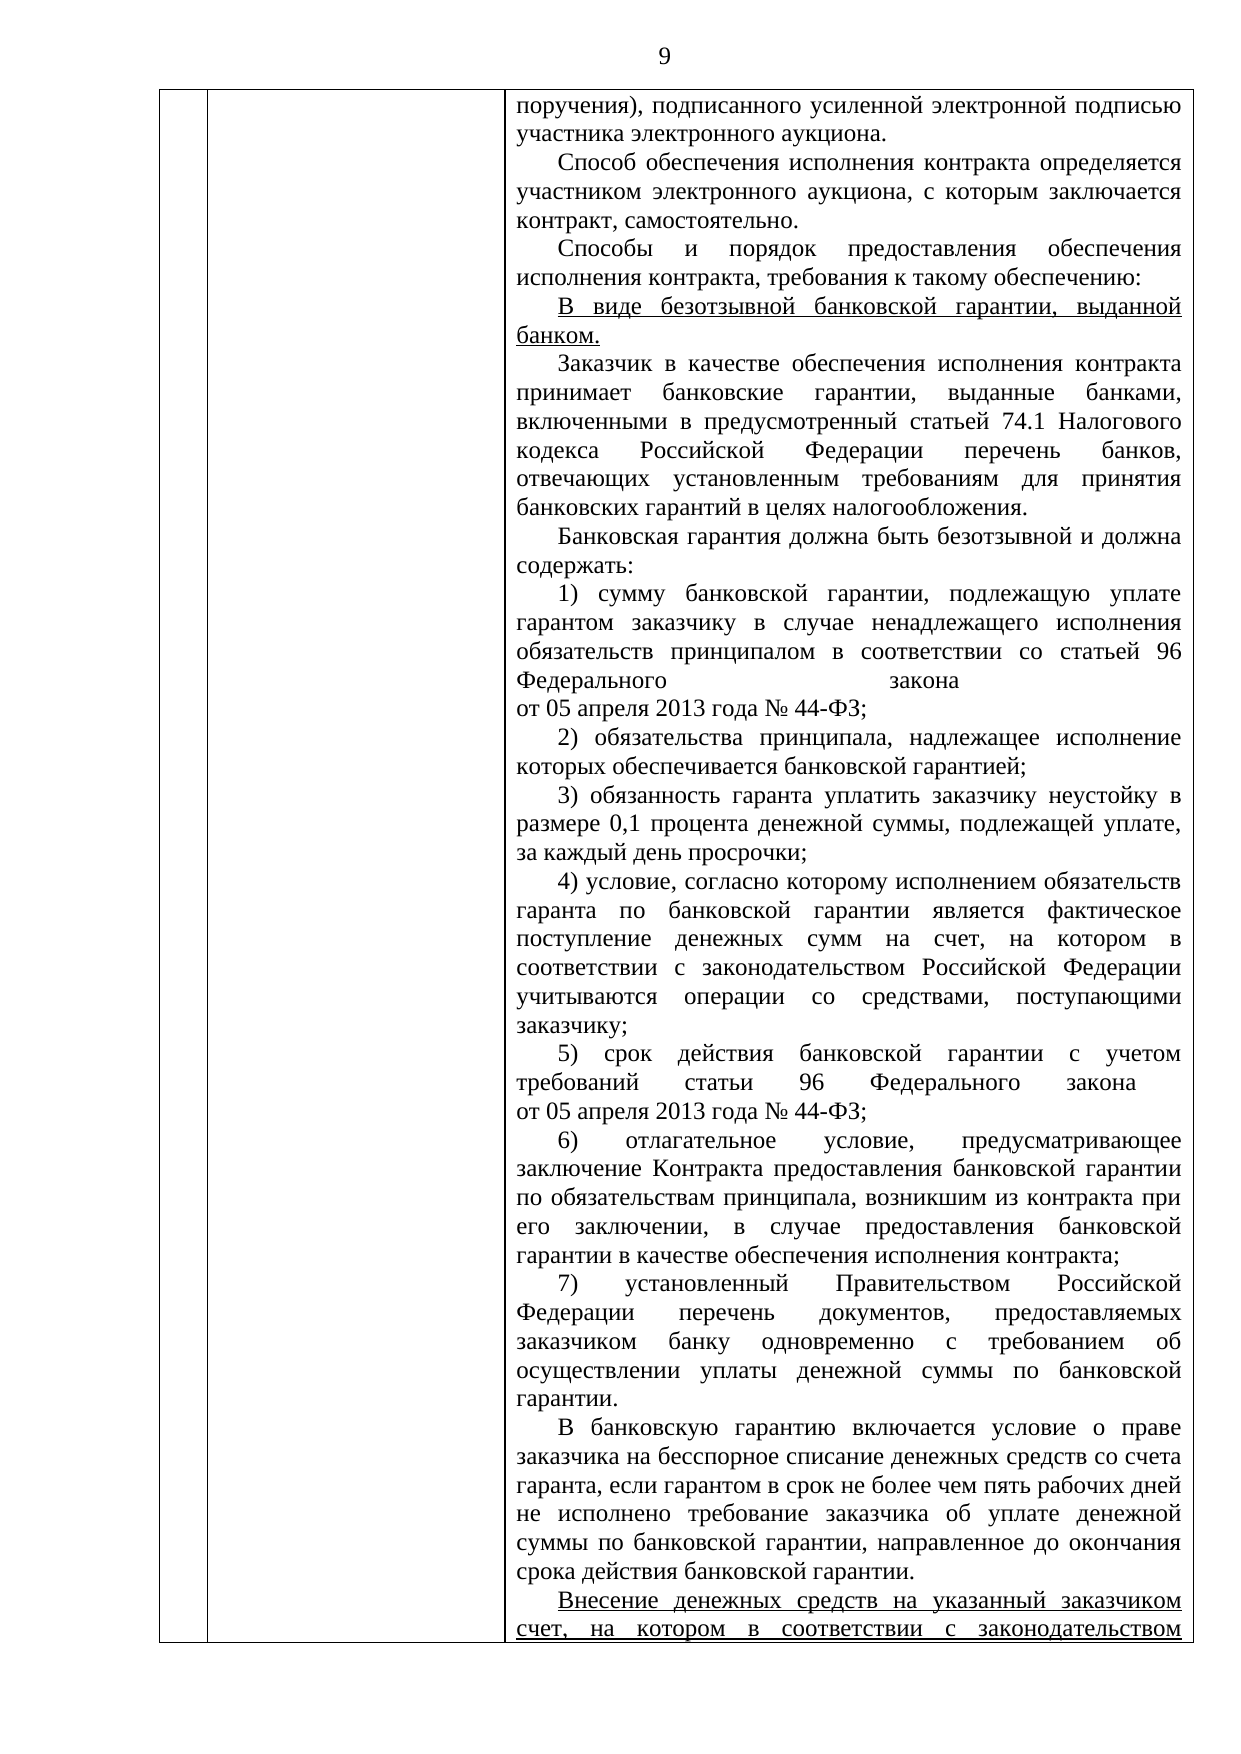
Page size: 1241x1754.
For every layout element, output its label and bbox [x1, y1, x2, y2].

table_cell [506, 90, 1193, 1642]
table_cell [208, 90, 504, 1642]
table_cell [160, 90, 207, 1642]
